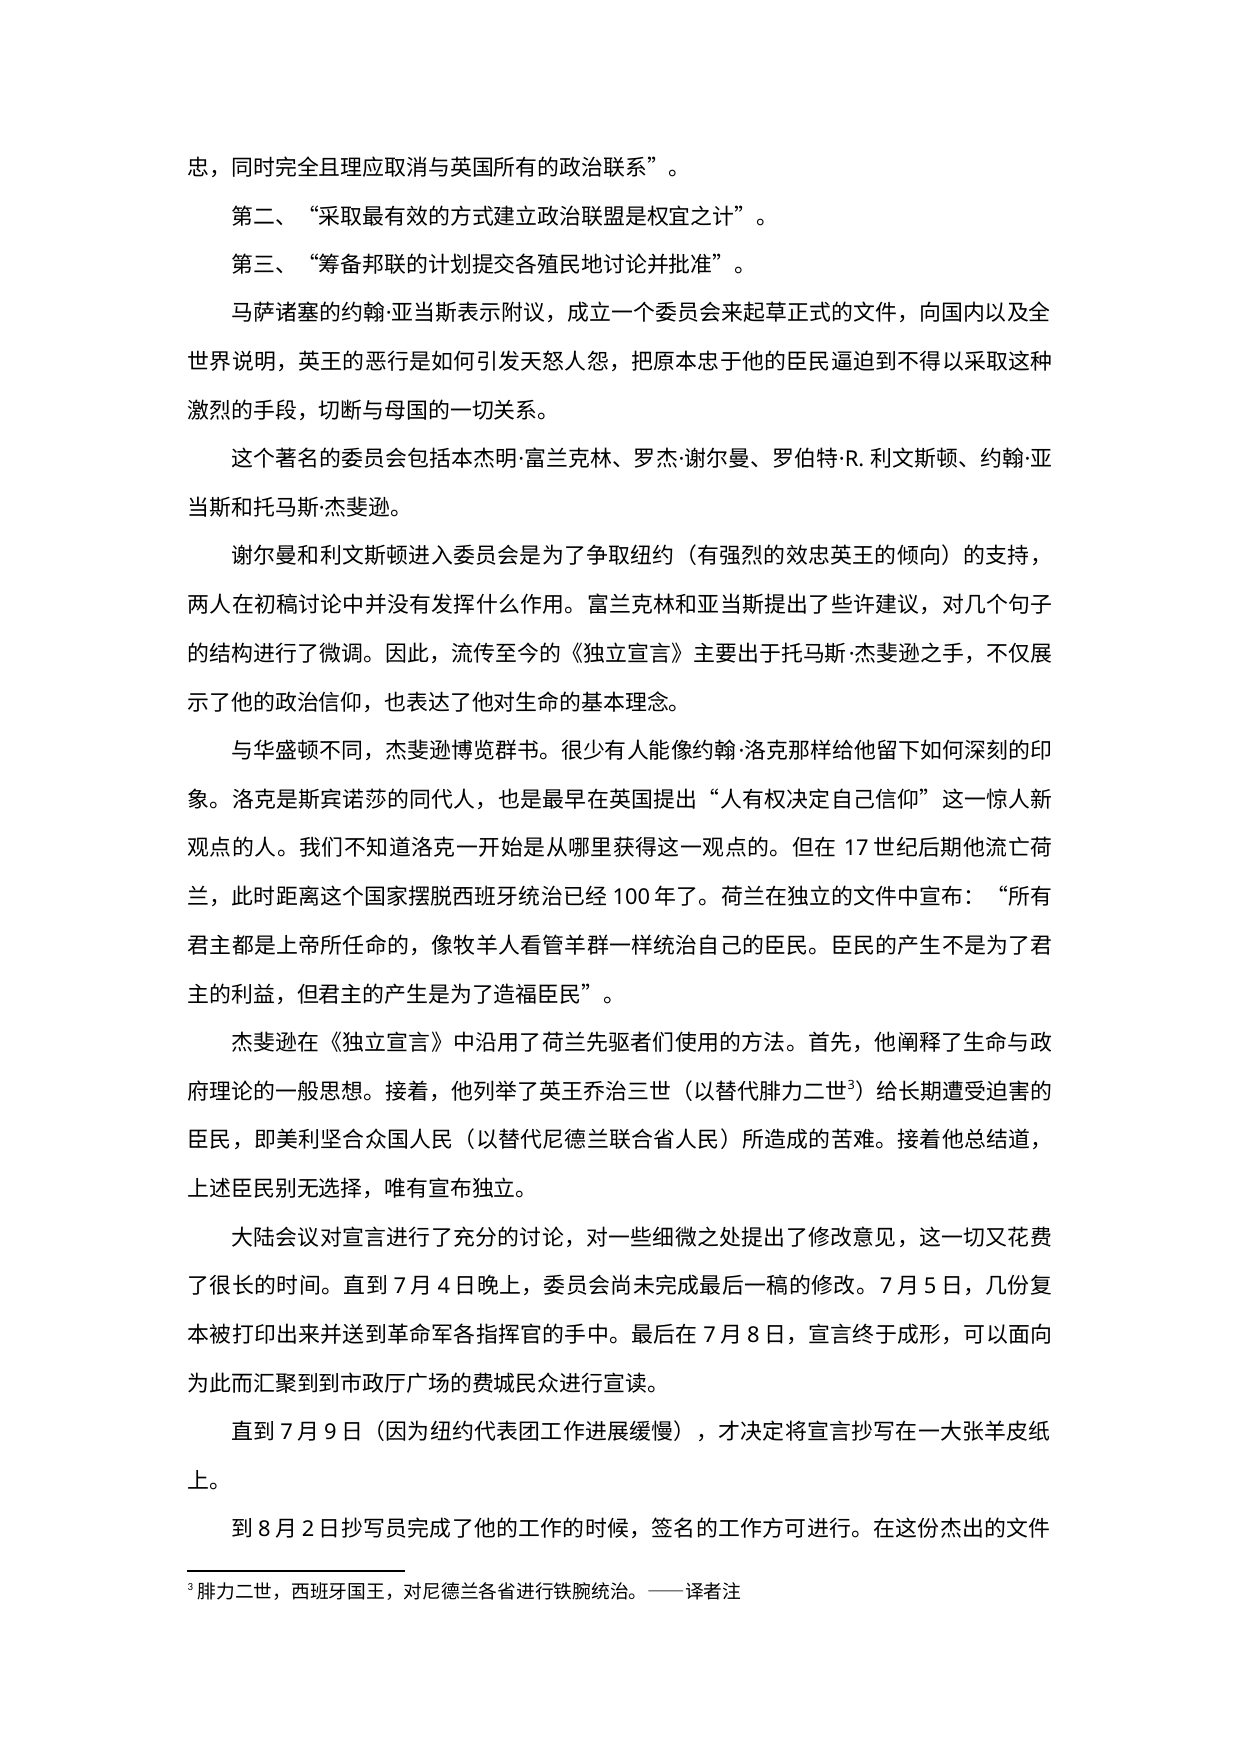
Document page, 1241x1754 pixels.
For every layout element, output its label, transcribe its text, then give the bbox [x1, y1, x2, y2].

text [187, 150, 1053, 182]
text 谢尔曼和利文斯顿进入委员会是为了争取纽约（有强烈的效忠英王的倾向）的支持，两人在初稿讨论中并没有发挥什么作用。富兰克林和亚当斯提出了些许建议，对几个句子的结构进行了微调。因此，流传至今的《独立宣言》主要出于托马斯·杰斐逊之手，不仅展示了他的政治信仰，也表达了他对生命的基本理念。 [187, 538, 1053, 717]
text 第二、“采取最有效的方式建立政治联盟是权宜之计”。 [187, 198, 1053, 231]
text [187, 1511, 1053, 1543]
text 杰斐逊在《独立宣言》中沿用了荷兰先驱者们使用的方法。首先，他阐释了生命与政府理论的一般思想。接着，他列举了英王乔治三世（以替代腓力二世）给长期遭受迫害的臣民，即美利坚合众国人民（以替代尼德兰联合省人民）所造成的苦难。接着他总结道，上述臣民别无选择，唯有宣布独立。 [187, 1024, 1053, 1203]
text 与华盛顿不同，杰斐逊博览群书。很少有人能像约翰·洛克那样给他留下如何深刻的印象。洛克是斯宾诺莎的同代人，也是最早在英国提出“人有权决定自己信仰”这一惊人新观点的人。我们不知道洛克一开始是从哪里获得这一观点的。但在17世纪后期他流亡荷兰，此时距离这个国家摆脱西班牙统治已经100年了。荷兰在独立的文件中宣布：“所有君主都是上帝所任命的，像牧羊人看管羊群一样统治自己的臣民。臣民的产生不是为了君主的利益，但君主的产生是为了造福臣民”。 [187, 732, 1053, 1009]
text 第三、“筹备邦联的计划提交各殖民地讨论并批准”。 [187, 247, 1053, 279]
text 马萨诸塞的约翰·亚当斯表示附议，成立一个委员会来起草正式的文件，向国内以及全世界说明，英王的恶行是如何引发天怒人怨，把原本忠于他的臣民逼迫到不得以采取这种激烈的手段，切断与母国的一切关系。 [187, 295, 1053, 425]
text 这个著名的委员会包括本杰明·富兰克林、罗杰·谢尔曼、罗伯特·R. 利文斯顿、约翰·亚当斯和托马斯·杰斐逊。 [187, 441, 1053, 522]
text 直到7月9日（因为纽约代表团工作进展缓慢），才决定将宣言抄写在一大张羊皮纸上。 [187, 1414, 1053, 1495]
text 大陆会议对宣言进行了充分的讨论，对一些细微之处提出了修改意见，这一切又花费了很长的时间。直到7月4日晚上，委员会尚未完成最后一稿的修改。7月5日，几份复本被打印出来并送到革命军各指挥官的手中。最后在7月8日，宣言终于成形，可以面向为此而汇聚到到市政厅广场的费城民众进行宣读。 [187, 1219, 1053, 1398]
